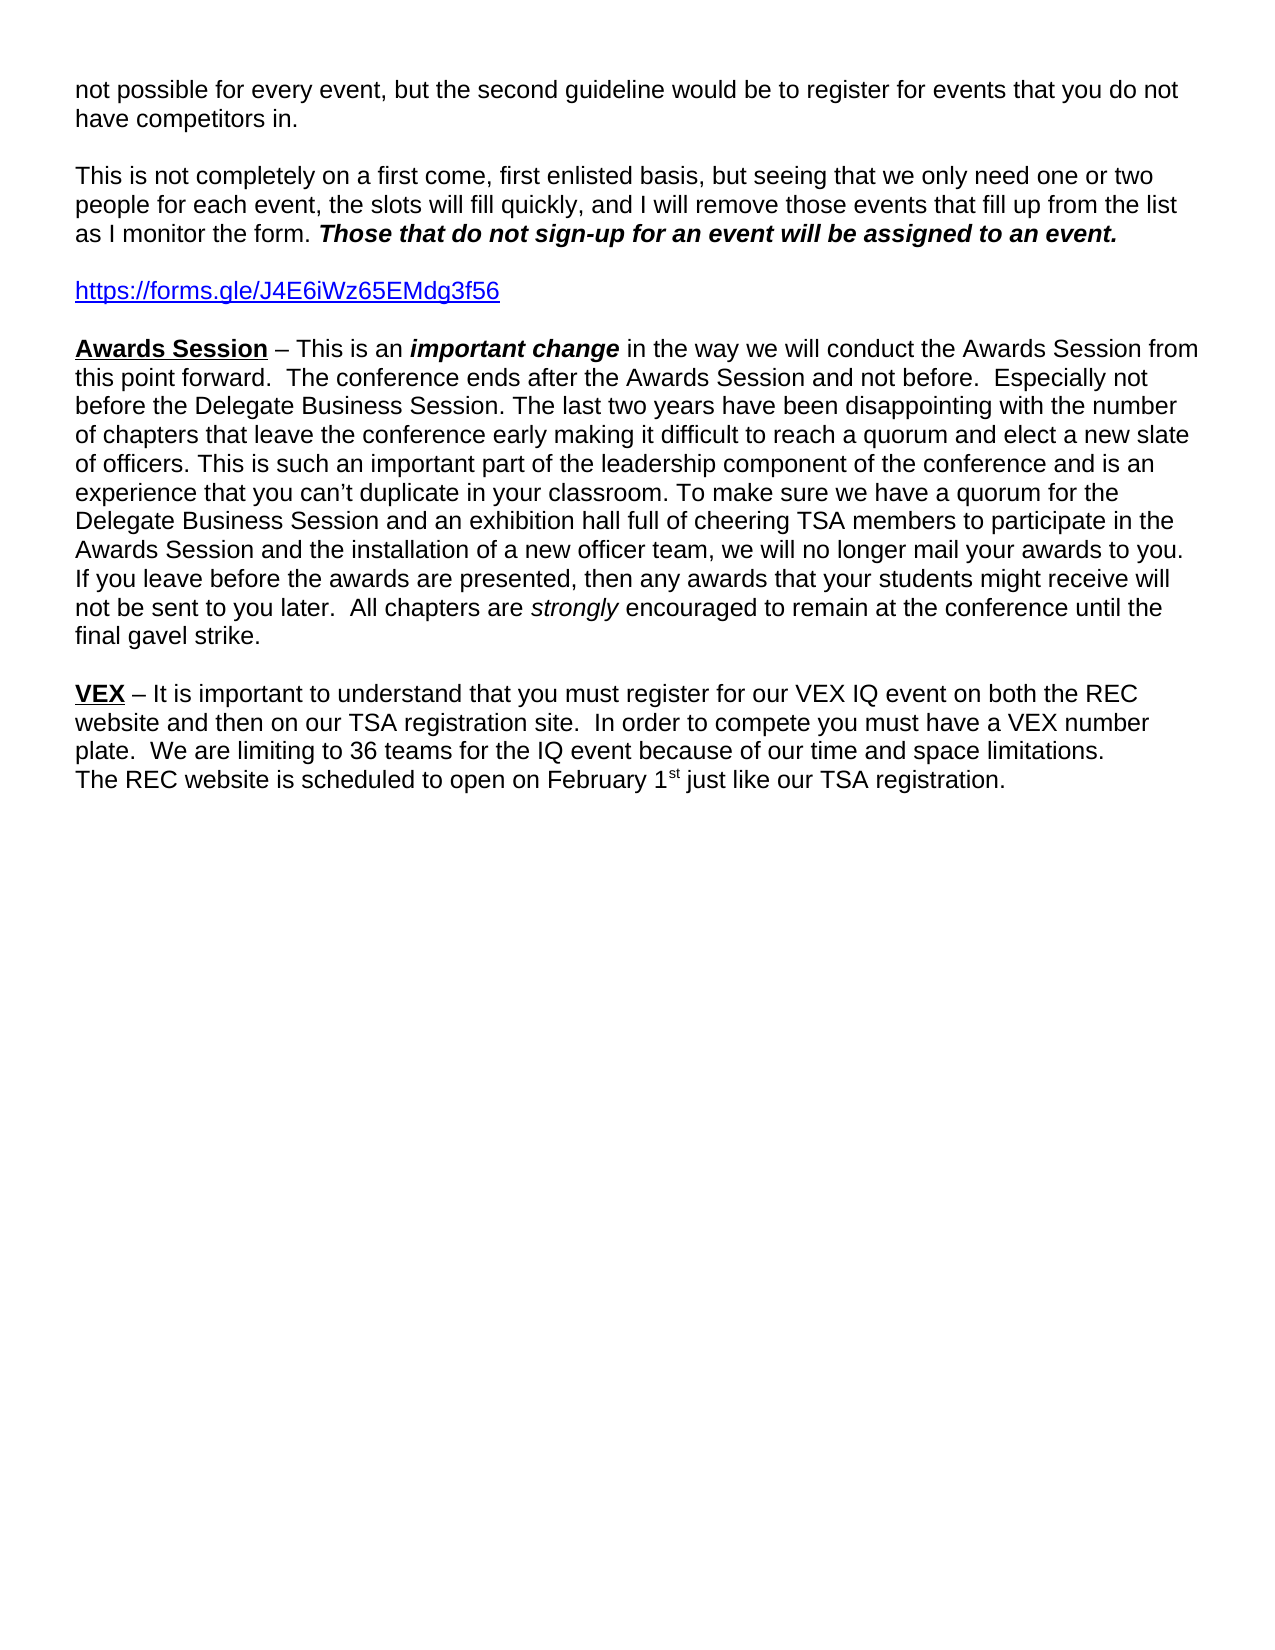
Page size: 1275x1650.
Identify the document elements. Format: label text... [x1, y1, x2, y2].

text https://forms.gle/J4E6iWz65EMdg3f56 [75, 276, 1200, 305]
text The REC website is scheduled to open on February 1st just like our TSA registration. [75, 765, 1200, 794]
text This is not completely on a first come, first enlisted basis, but seeing that we only need one or two people for each event, the slots will fill quickly, and I will remove those events that fill up from the list as I monitor the form. Those that do not sign-up for an event will be assigned to an event. [75, 161, 1200, 247]
text VEX – It is important to understand that you must register for our VEX IQ event on both the REC website and then on our TSA registration site. In order to compete you must have a VEX number plate. We are limiting to 36 teams for the IQ event because of our time and space limitations. [75, 679, 1200, 765]
text Awards Session – This is an important change in the way we will conduct the Awards Session from this point forward. The conference ends after the Awards Session and not before. Especially not before the Delegate Business Session. The last two years have been disappointing with the number of chapters that leave the conference early making it difficult to reach a quorum and elect a new slate of officers. This is such an important part of the leadership component of the conference and is an experience that you can’t duplicate in your classroom. To make sure we have a quorum for the Delegate Business Session and an exhibition hall full of cheering TSA members to participate in the Awards Session and the installation of a new officer team, we will no longer mail your awards to you. If you leave before the awards are presented, then any awards that your students might receive will not be sent to you later. All chapters are strongly encouraged to remain at the conference until the final gavel strike. [75, 334, 1200, 650]
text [75, 75, 1200, 132]
